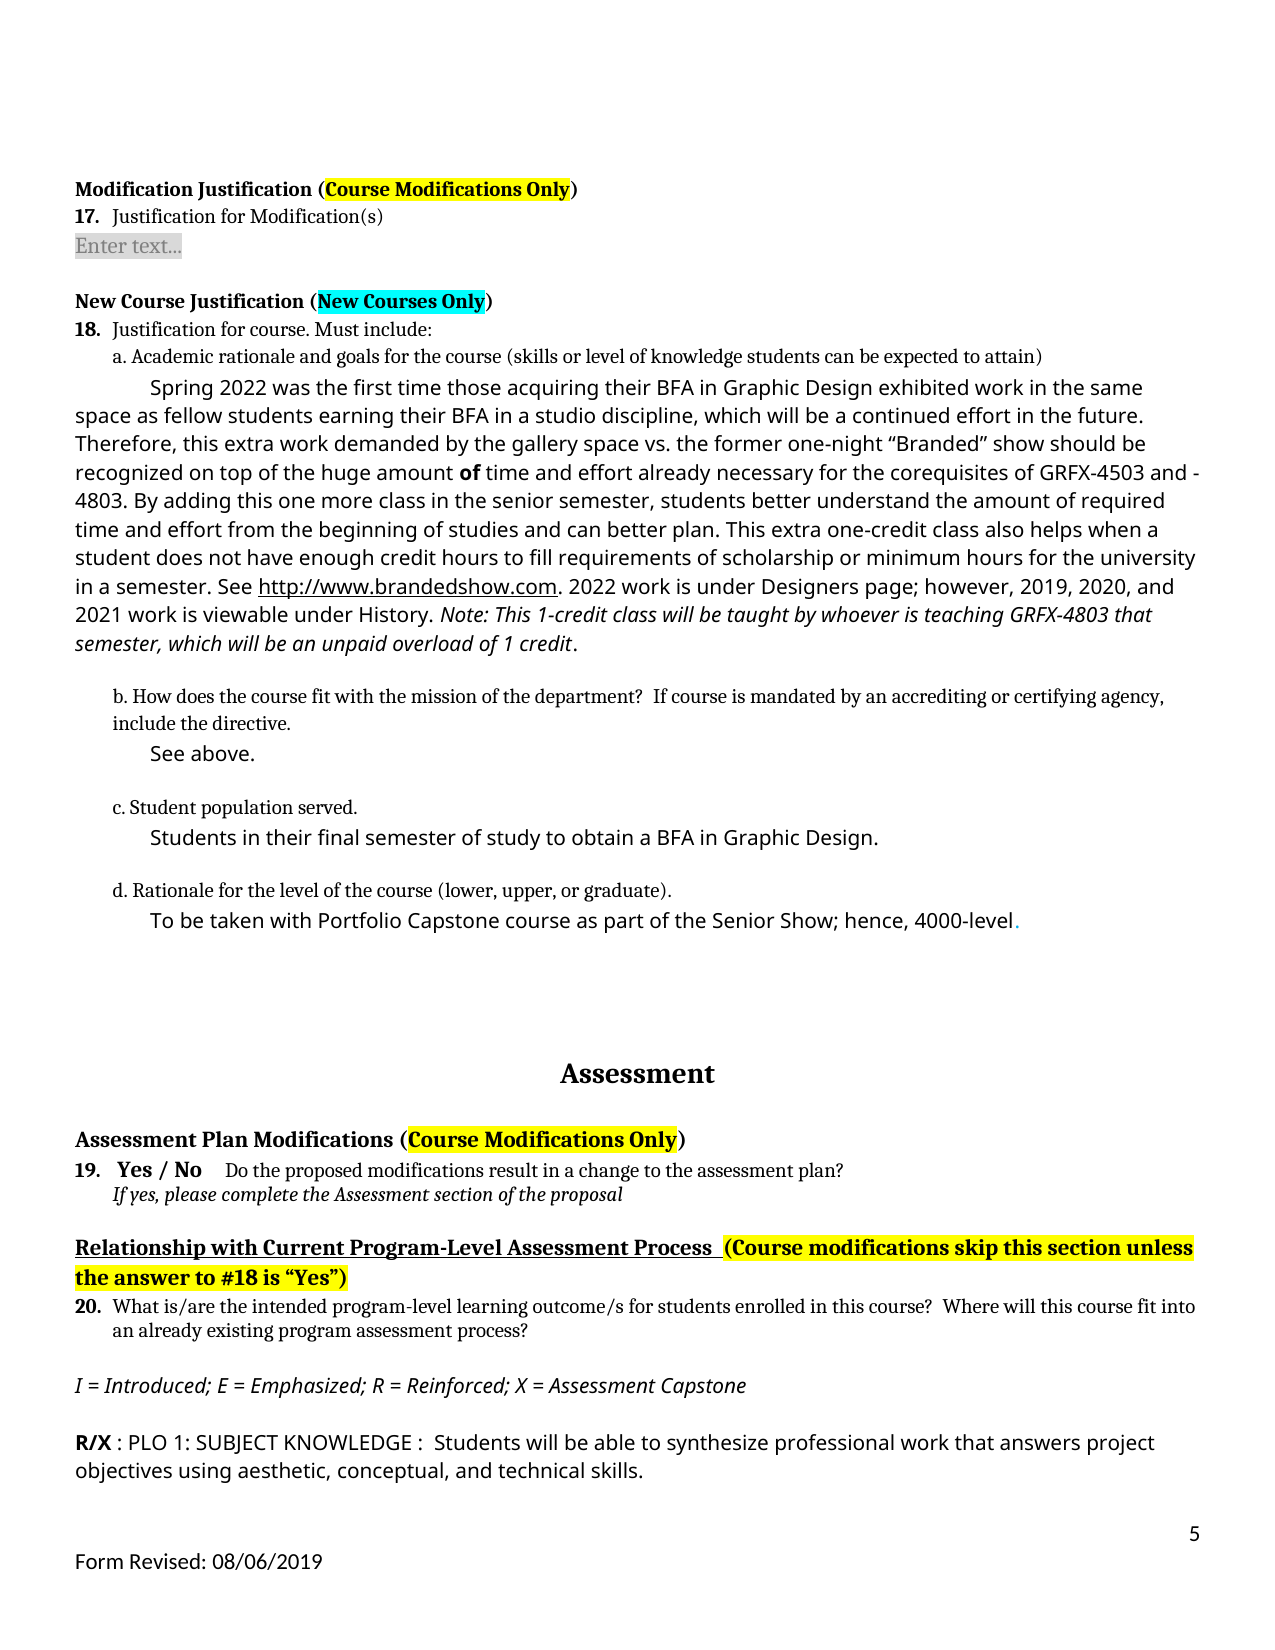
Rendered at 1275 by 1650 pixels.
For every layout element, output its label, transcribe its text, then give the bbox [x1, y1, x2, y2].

text d. Rationale for the level of the course (lower, upper, or graduate). [112, 879, 1200, 903]
text I = Introduced; E = Emphasized; R = Reinforced; X = Assessment Capstone [75, 1371, 1200, 1399]
text Assessment Plan Modifications (Course Modifications Only) [677, 1126, 1200, 1153]
text New Course Justification (New Courses Only) [485, 290, 1200, 314]
text Relationship with Current Program-Level Assessment Process (Course modifications skip this section unless the answer to #18 is “Yes”) [75, 1234, 1200, 1291]
text If yes, please complete the Assessment section of the proposal [75, 1183, 1200, 1207]
text Assessment Plan Modifications (Course Modifications Only) [75, 1126, 408, 1153]
text See above. [112, 739, 1200, 768]
list What is/are the intended program-level learning outcome/s for students enrolled in this course? Where will this course fit into an already existing program assessment process? [75, 1295, 1200, 1371]
list Yes / No Do the proposed modifications result in a change to the assessment plan? [75, 1157, 1200, 1183]
list Justification for Modification(s) [75, 205, 1200, 229]
text New Course Justification (New Courses Only) [75, 290, 318, 314]
text c. Student population served. [112, 796, 1200, 819]
text R/X : PLO 1: SUBJECT KNOWLEDGE : Students will be able to synthesize professional work that answers project objectives using aesthetic, conceptual, and technical skills. [75, 1428, 1200, 1484]
text a. Academic rationale and goals for the course (skills or level of knowledge students can be expected to attain) [75, 345, 1200, 369]
text To be taken with Portfolio Capstone course as part of the Senior Show; hence, 4000-level. [112, 906, 1200, 935]
text Assessment [75, 1058, 1200, 1091]
text Modification Justification (Course Modifications Only) [75, 177, 1200, 201]
text b. How does the course fit with the mission of the department? If course is mandated by an accrediting or certifying agency, include the directive. [112, 684, 1200, 736]
text Students in their final semester of study to obtain a BFA in Graphic Design. [112, 823, 1200, 851]
text Spring 2022 was the first time those acquiring their BFA in Graphic Design exhibited work in the same space as fellow students earning their BFA in a studio discipline, which will be a continued effort in the future. Therefore, this extra work demanded by the gallery space vs. the former one-night “Branded” show should be recognized on top of the huge amount of time and effort already necessary for the corequisites of GRFX-4503 and -4803. By adding this one more class in the senior semester, students better understand the amount of required time and effort from the beginning of studies and can better plan. This extra one-credit class also helps when a student does not have enough credit hours to fill requirements of scholarship or minimum hours for the university in a semester. See http://www.brandedshow.com. 2022 work is under Designers page; however, 2019, 2020, and 2021 work is viewable under History. Note: This 1-credit class will be taught by whoever is teaching GRFX-4803 that semester, which will be an unpaid overload of 1 credit. [75, 373, 1200, 657]
list Justification for course. Must include: [75, 318, 1200, 342]
text Enter text... [75, 232, 1200, 259]
